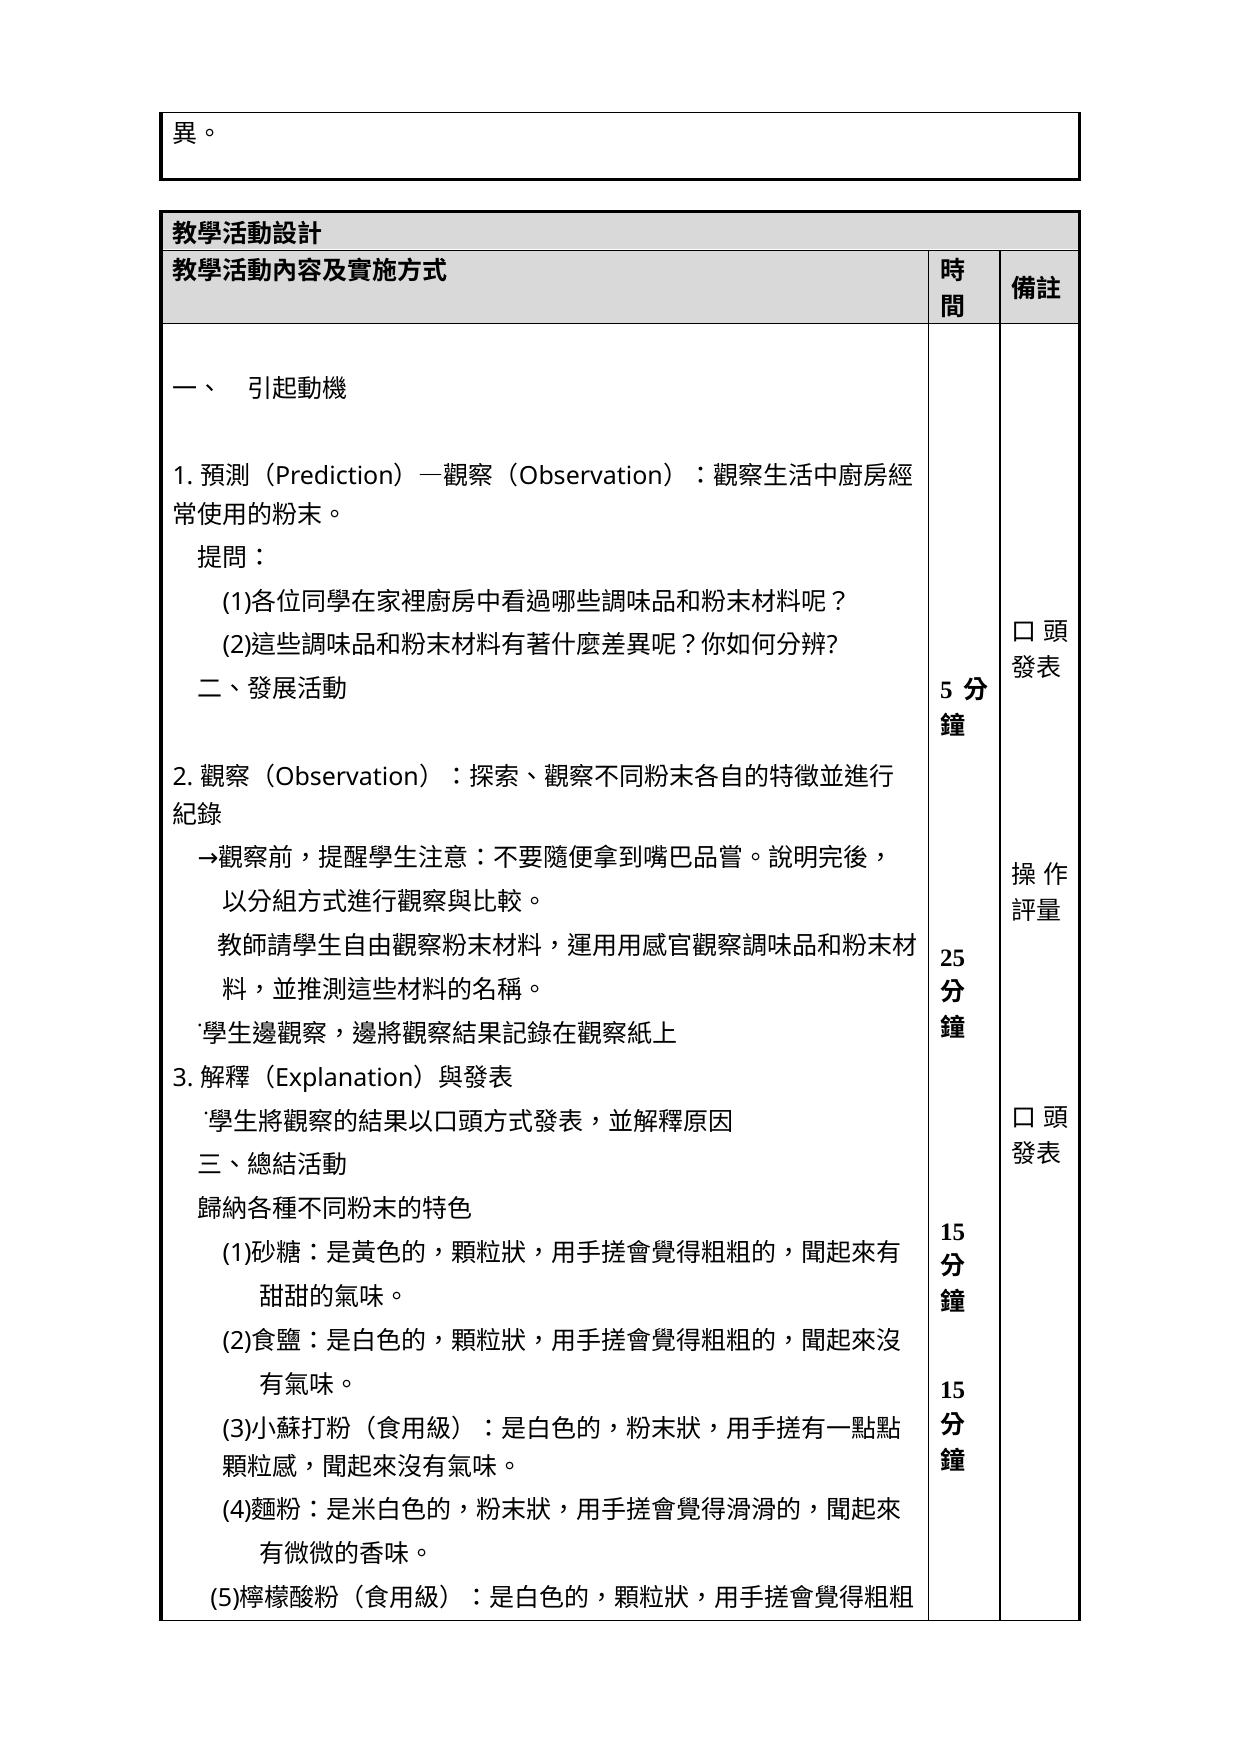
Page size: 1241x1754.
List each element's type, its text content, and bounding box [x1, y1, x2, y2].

table_cell 口頭發表 操作評量 口頭發表 實作評量 [1001, 324, 1078, 1620]
table_cell 備註 [1001, 251, 1078, 323]
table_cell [163, 324, 928, 1620]
table_cell 時間 [929, 251, 999, 323]
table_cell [163, 113, 1078, 178]
table_cell 教學活動內容及實施方式 [163, 251, 928, 323]
table_header 教學活動設計 [163, 213, 1078, 249]
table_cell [929, 324, 999, 1620]
